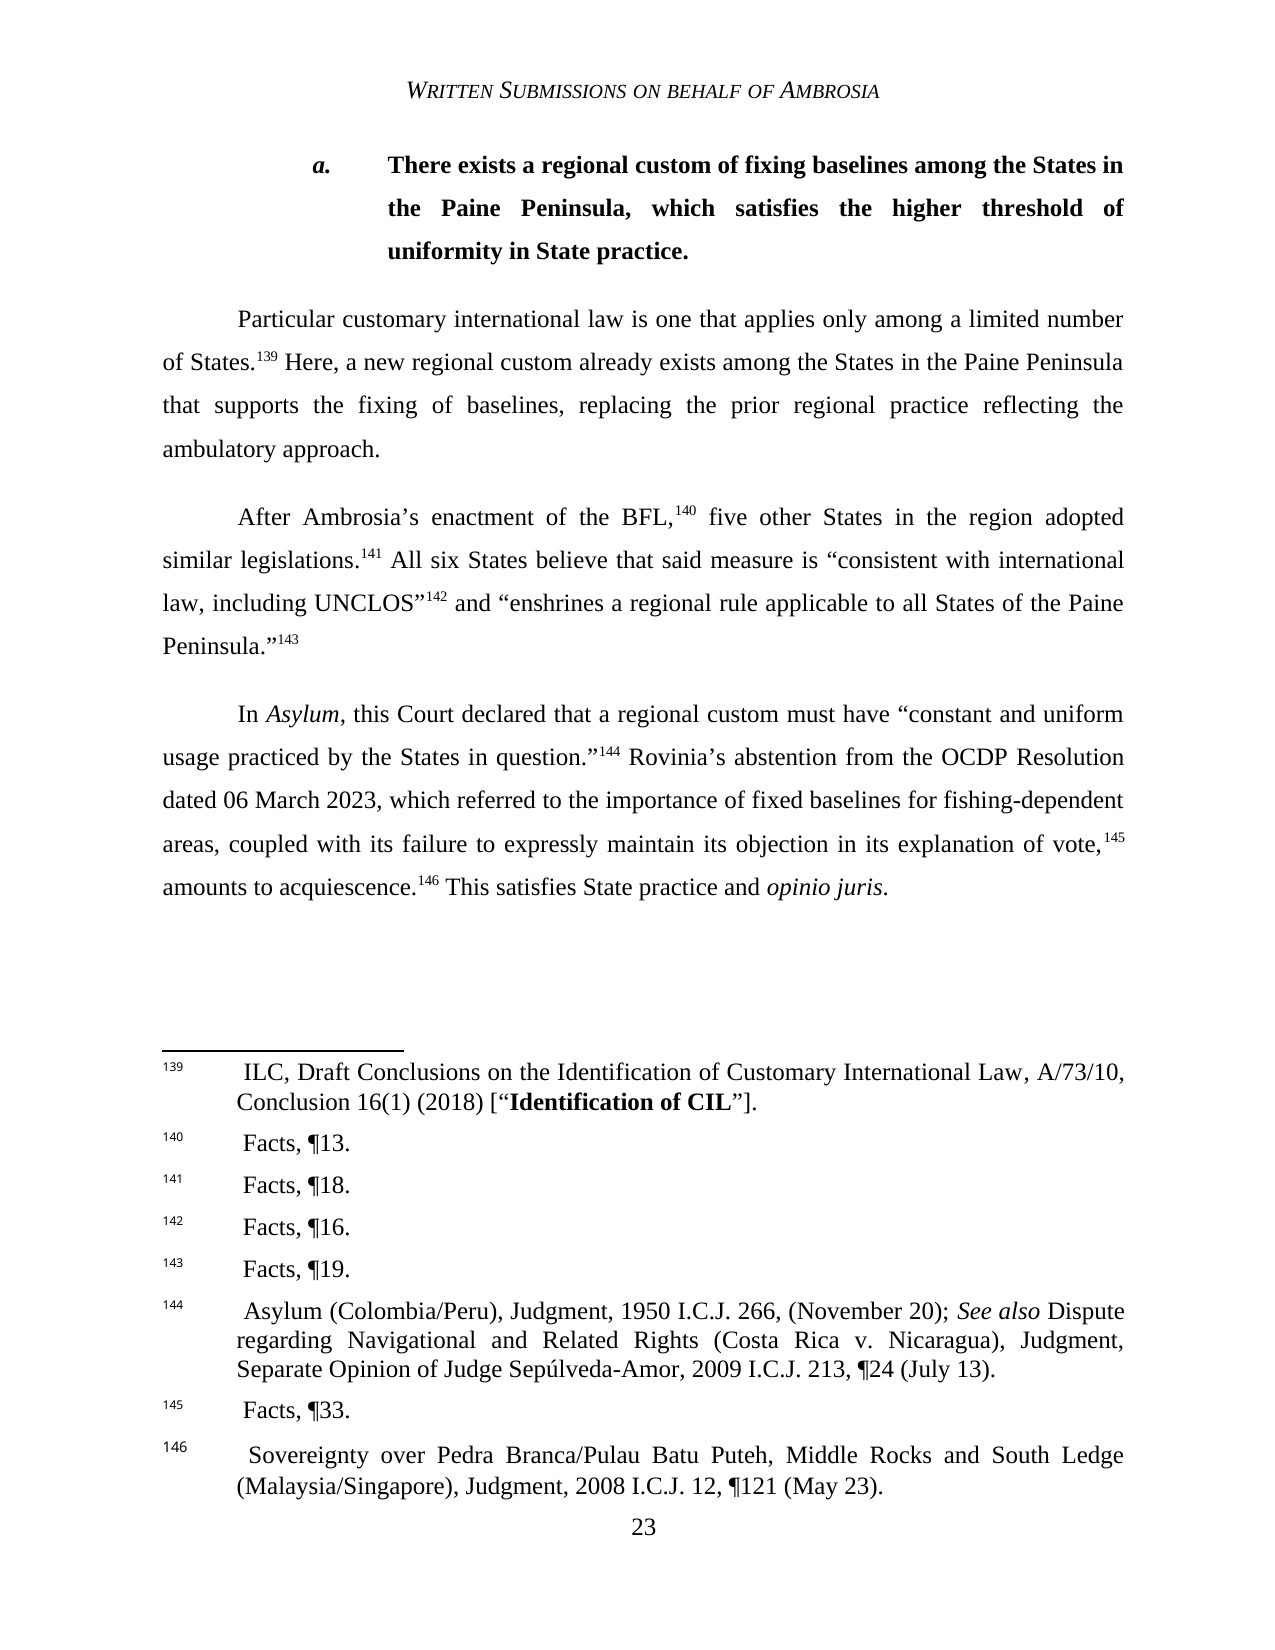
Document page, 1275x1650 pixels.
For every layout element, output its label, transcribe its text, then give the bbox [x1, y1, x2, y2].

subtitle There exists a regional custom of fixing baselines among the States in the Paine Peninsula, which satisfies the higher threshold of uniformity in State practice. [312, 150, 1125, 265]
text In Asylum, this Court declared that a regional custom must have “constant and uniform usage practiced by the States in question.” Rovinia’s abstention from the OCDP Resolution dated 06 March 2023, which referred to the importance of fixed baselines for fishing-dependent areas, coupled with its failure to expressly maintain its objection in its explanation of vote, amounts to acquiescence. This satisfies State practice and opinio juris. [162, 699, 1125, 901]
text After Ambrosia’s enactment of the BFL, five other States in the region adopted similar legislations. All six States believe that said measure is “consistent with international law, including UNCLOS” and “enshrines a regional rule applicable to all States of the Paine Peninsula.” [162, 502, 1125, 660]
text Particular customary international law is one that applies only among a limited number of States. Here, a new regional custom already exists among the States in the Paine Peninsula that supports the fixing of baselines, replacing the prior regional practice reflecting the ambulatory approach. [162, 304, 1125, 462]
